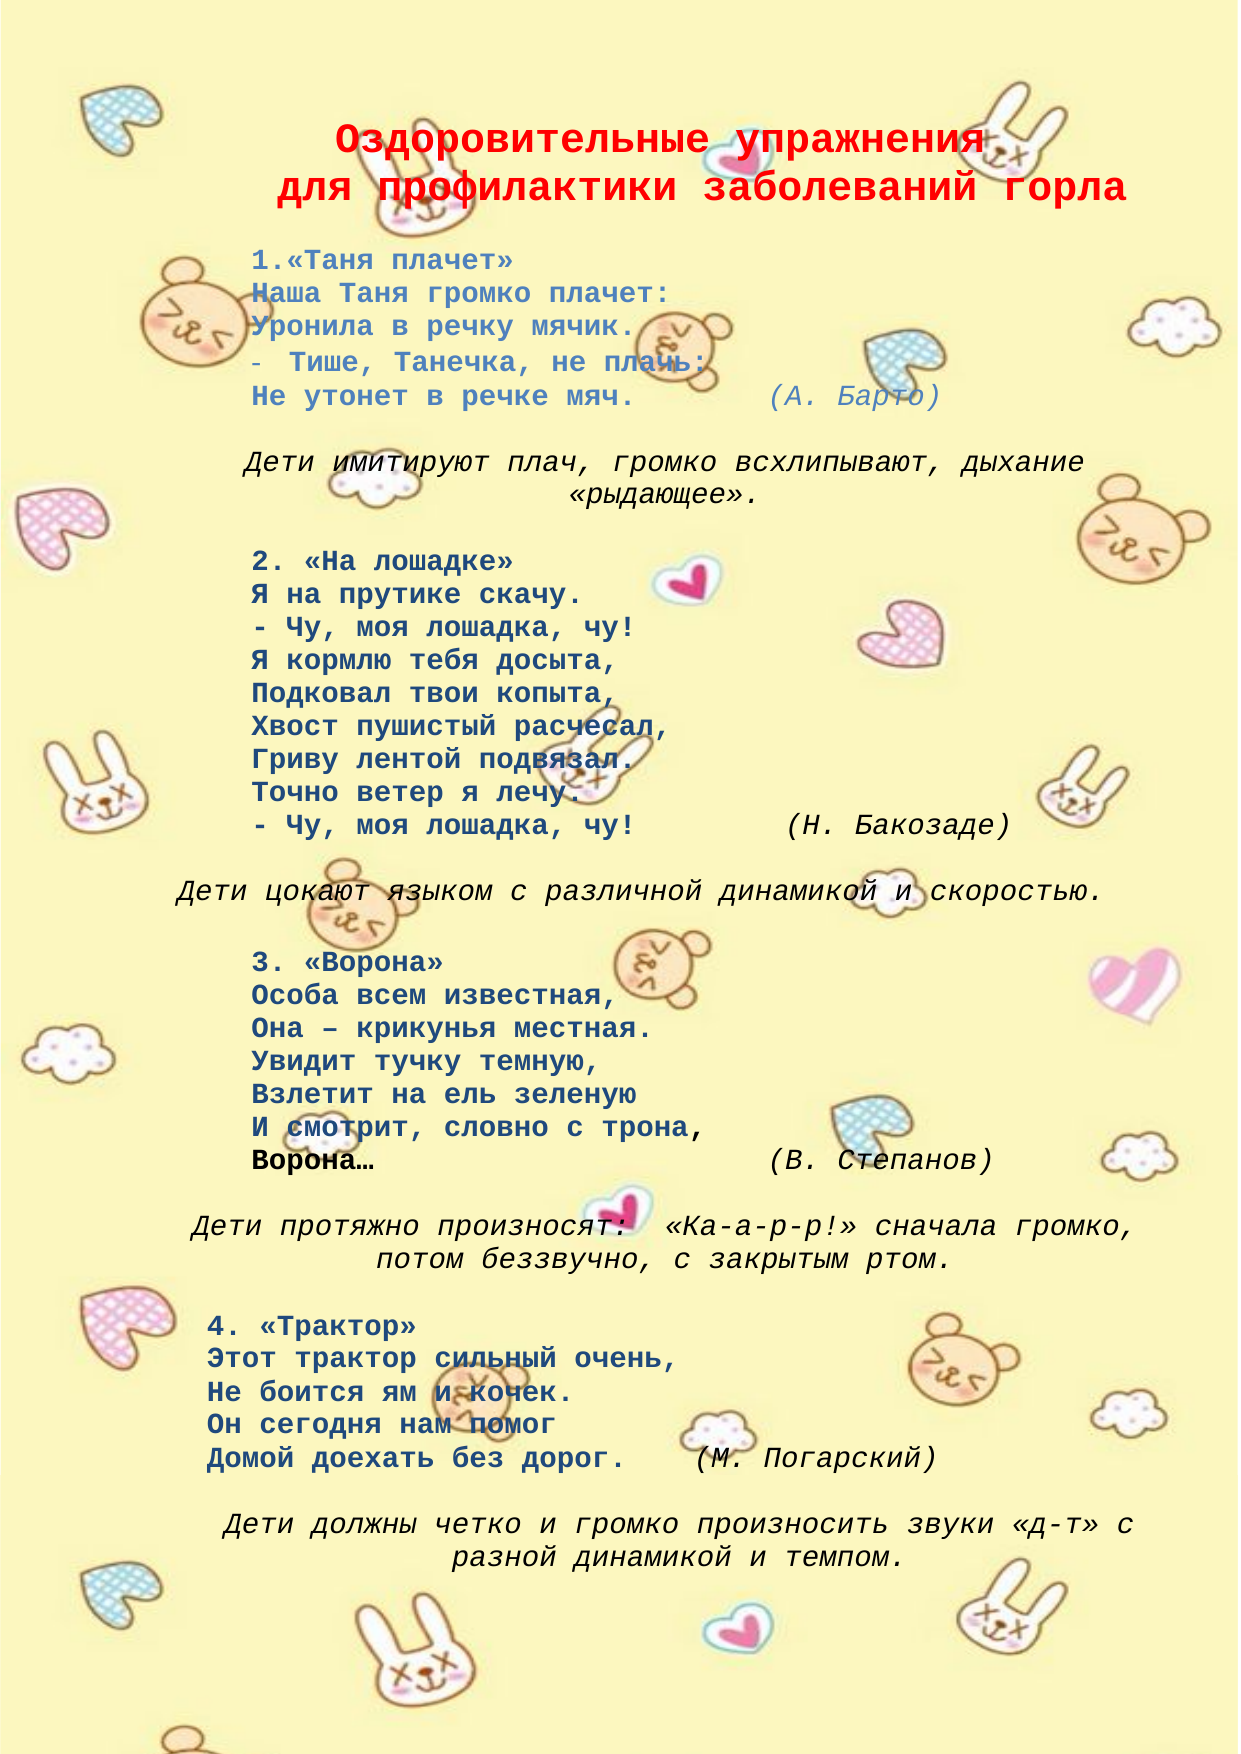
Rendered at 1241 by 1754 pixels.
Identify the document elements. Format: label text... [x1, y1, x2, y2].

text Хвост пушистый расчесал, [177, 711, 1152, 744]
text Увидит тучку темную, [177, 1046, 1152, 1079]
text 3. «Ворона» [177, 947, 1152, 980]
text Подковал твои копыта, [177, 678, 1152, 711]
text Гриву лентой подвязал. [177, 744, 1152, 777]
title для профилактики заболеваний горла [177, 165, 1152, 212]
text Этот трактор сильный очень, Не боится ям и кочек. Он сегодня нам помог Домой доехать без дорог. (М. Погарский) [207, 1344, 1152, 1476]
title Тише, Танечка, не плачь: [251, 344, 1152, 381]
text Дети цокают языком с различной динамикой и скоростью. [177, 876, 1152, 909]
title Уронила в речку мячик. [251, 312, 1152, 344]
text Ворона… (В. Степанов) [177, 1146, 1152, 1178]
title Дети имитируют плач, громко всхлипывают, дыхание «рыдающее». [177, 447, 1152, 513]
text - Чу, моя лошадка, чу! (Н. Бакозаде) [177, 810, 1152, 876]
title Наша Таня громко плачет: [251, 278, 1152, 312]
text И смотрит, словно с трона, [177, 1112, 1152, 1146]
text Дети протяжно произносят: «Ка-а-р-р!» сначала громко, потом беззвучно, с закрытым ртом. [177, 1212, 1152, 1278]
picture [0, 0, 1238, 1754]
title Оздоровительные упражнения [177, 118, 1152, 165]
text Взлетит на ель зеленую [177, 1079, 1152, 1112]
text Я кормлю тебя досыта, [177, 645, 1152, 678]
text Особа всем известная, [177, 980, 1152, 1013]
text Дети должны четко и громко произносить звуки «д-т» с разной динамикой и темпом. [207, 1509, 1152, 1575]
title Не утонет в речке мяч. (А. Барто) [251, 381, 1152, 414]
text Я на прутике скачу. [177, 579, 1152, 612]
text Она – крикунья местная. [177, 1013, 1152, 1046]
text 4. «Трактор» [177, 1311, 1152, 1344]
text Точно ветер я лечу. [177, 777, 1152, 810]
text - Чу, моя лошадка, чу! [177, 612, 1152, 645]
title 1.«Таня плачет» [177, 246, 1152, 278]
text 2. «На лошадке» [177, 546, 1152, 579]
